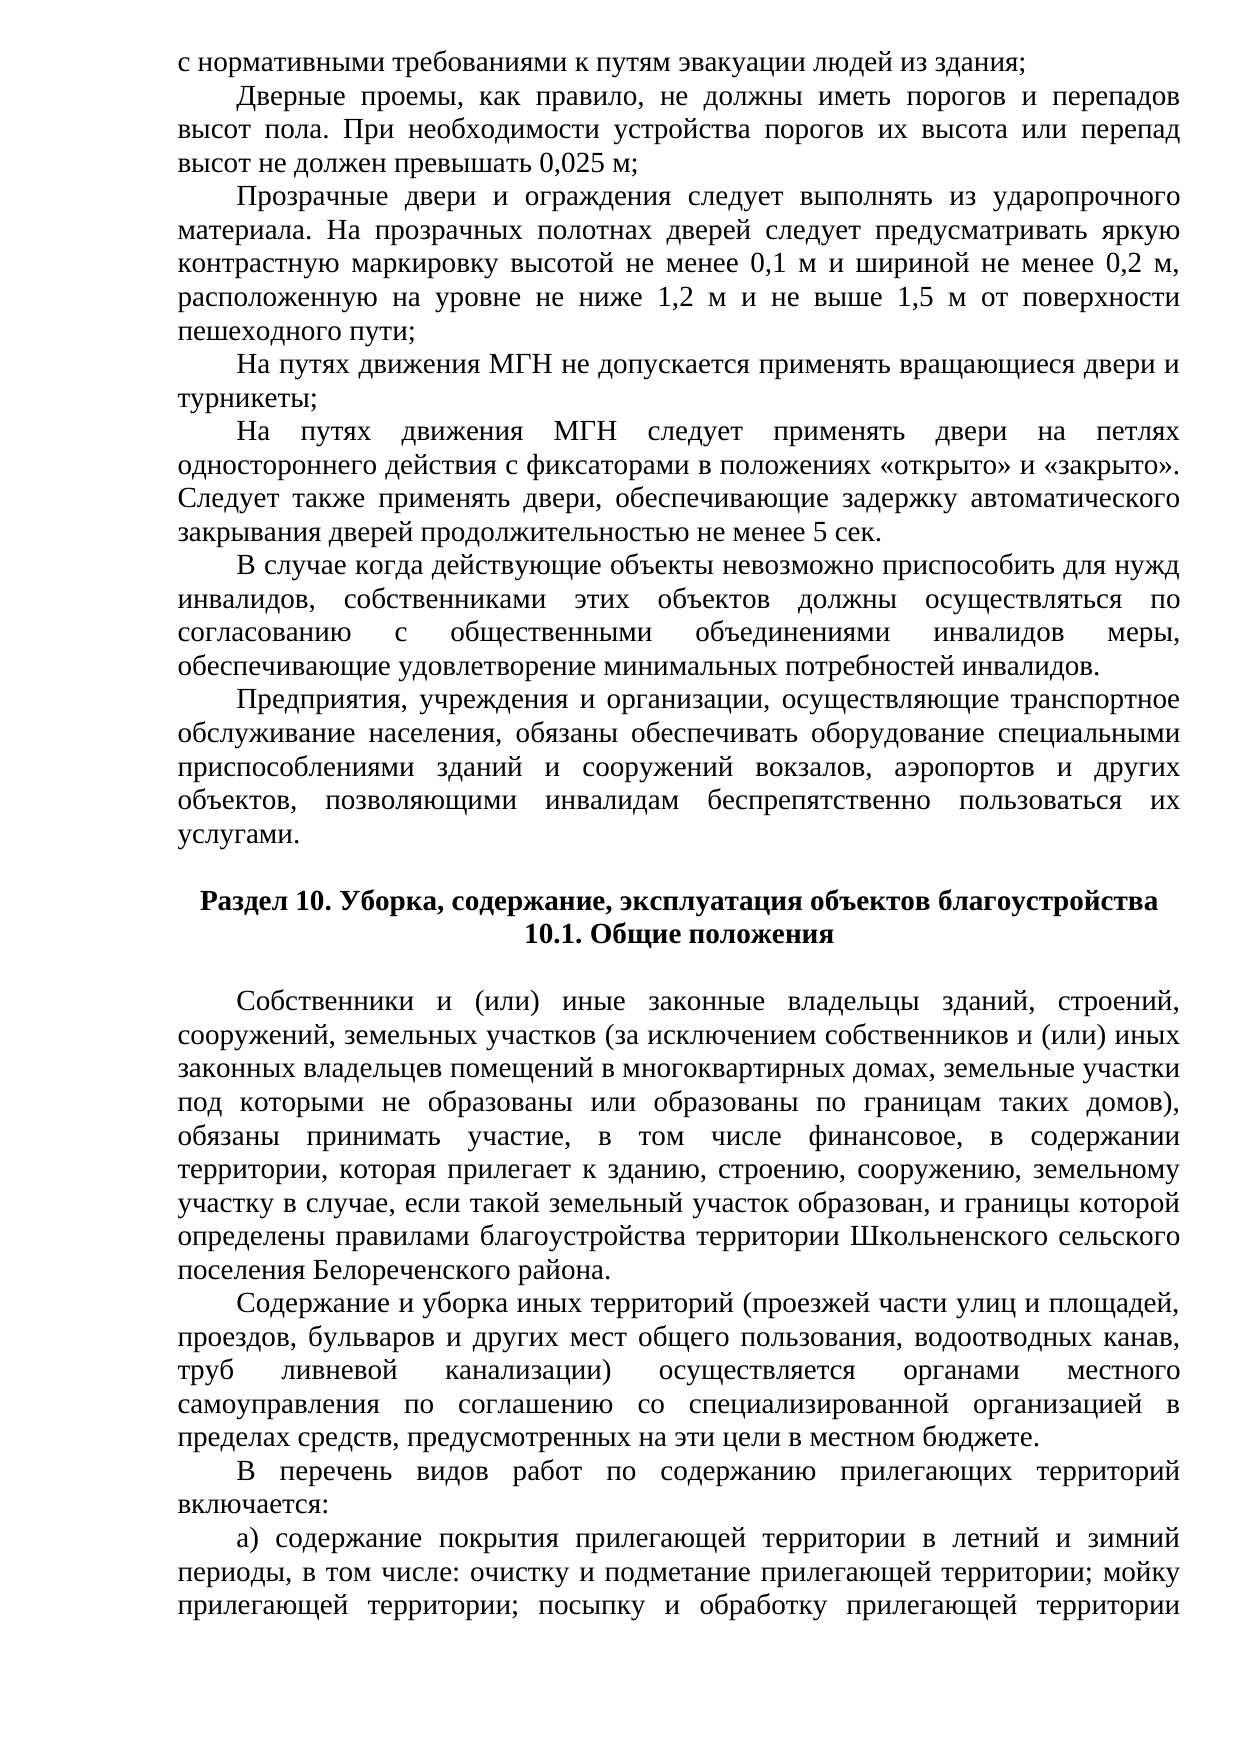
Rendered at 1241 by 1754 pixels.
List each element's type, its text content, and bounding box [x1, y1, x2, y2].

text Предприятия, учреждения и организации, осуществляющие транспортное обслуживание населения, обязаны обеспечивать оборудование специальными приспособлениями зданий и сооружений вокзалов, аэропортов и других объектов, позволяющими инвалидам беспрепятственно пользоваться их услугами. [177, 682, 1181, 849]
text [177, 1520, 1181, 1621]
text Собственники и (или) иные законные владельцы зданий, строений, сооружений, земельных участков (за исключением собственников и (или) иных законных владельцев помещений в многоквартирных домах, земельные участки под которыми не образованы или образованы по границам таких домов), обязаны принимать участие, в том числе финансовое, в содержании территории, которая прилегает к зданию, строению, сооружению, земельному участку в случае, если такой земельный участок образован, и границы которой определены правилами благоустройства территории Школьненского сельского поселения Белореченского района. [177, 983, 1181, 1285]
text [177, 44, 1181, 78]
text В случае когда действующие объекты невозможно приспособить для нужд инвалидов, собственниками этих объектов должны осуществляться по согласованию с общественными объединениями инвалидов меры, обеспечивающие удовлетворение минимальных потребностей инвалидов. [177, 547, 1181, 682]
subtitle Раздел 10. Уборка, содержание, эксплуатация объектов благоустройства [177, 883, 1181, 916]
text 10.1. Общие положения [177, 916, 1181, 950]
text На путях движения МГН следует применять двери на петлях одностороннего действия с фиксаторами в положениях «открыто» и «закрыто». Следует также применять двери, обеспечивающие задержку автоматического закрывания дверей продолжительностью не менее 5 сек. [177, 413, 1181, 547]
text В перечень видов работ по содержанию прилегающих территорий включается: [177, 1453, 1181, 1520]
text Прозрачные двери и ограждения следует выполнять из ударопрочного материала. На прозрачных полотнах дверей следует предусматривать яркую контрастную маркировку высотой не менее 0,1 м и шириной не менее 0,2 м, расположенную на уровне не ниже 1,2 м и не выше 1,5 м от поверхности пешеходного пути; [177, 178, 1181, 346]
text На путях движения МГН не допускается применять вращающиеся двери и турникеты; [177, 346, 1181, 413]
text Дверные проемы, как правило, не должны иметь порогов и перепадов высот пола. При необходимости устройства порогов их высота или перепад высот не должен превышать 0,025 м; [177, 78, 1181, 178]
text Содержание и уборка иных территорий (проезжей части улиц и площадей, проездов, бульваров и других мест общего пользования, водоотводных канав, труб ливневой канализации) осуществляется органами местного самоуправления по соглашению со специализированной организацией в пределах средств, предусмотренных на эти цели в местном бюджете. [177, 1285, 1181, 1453]
